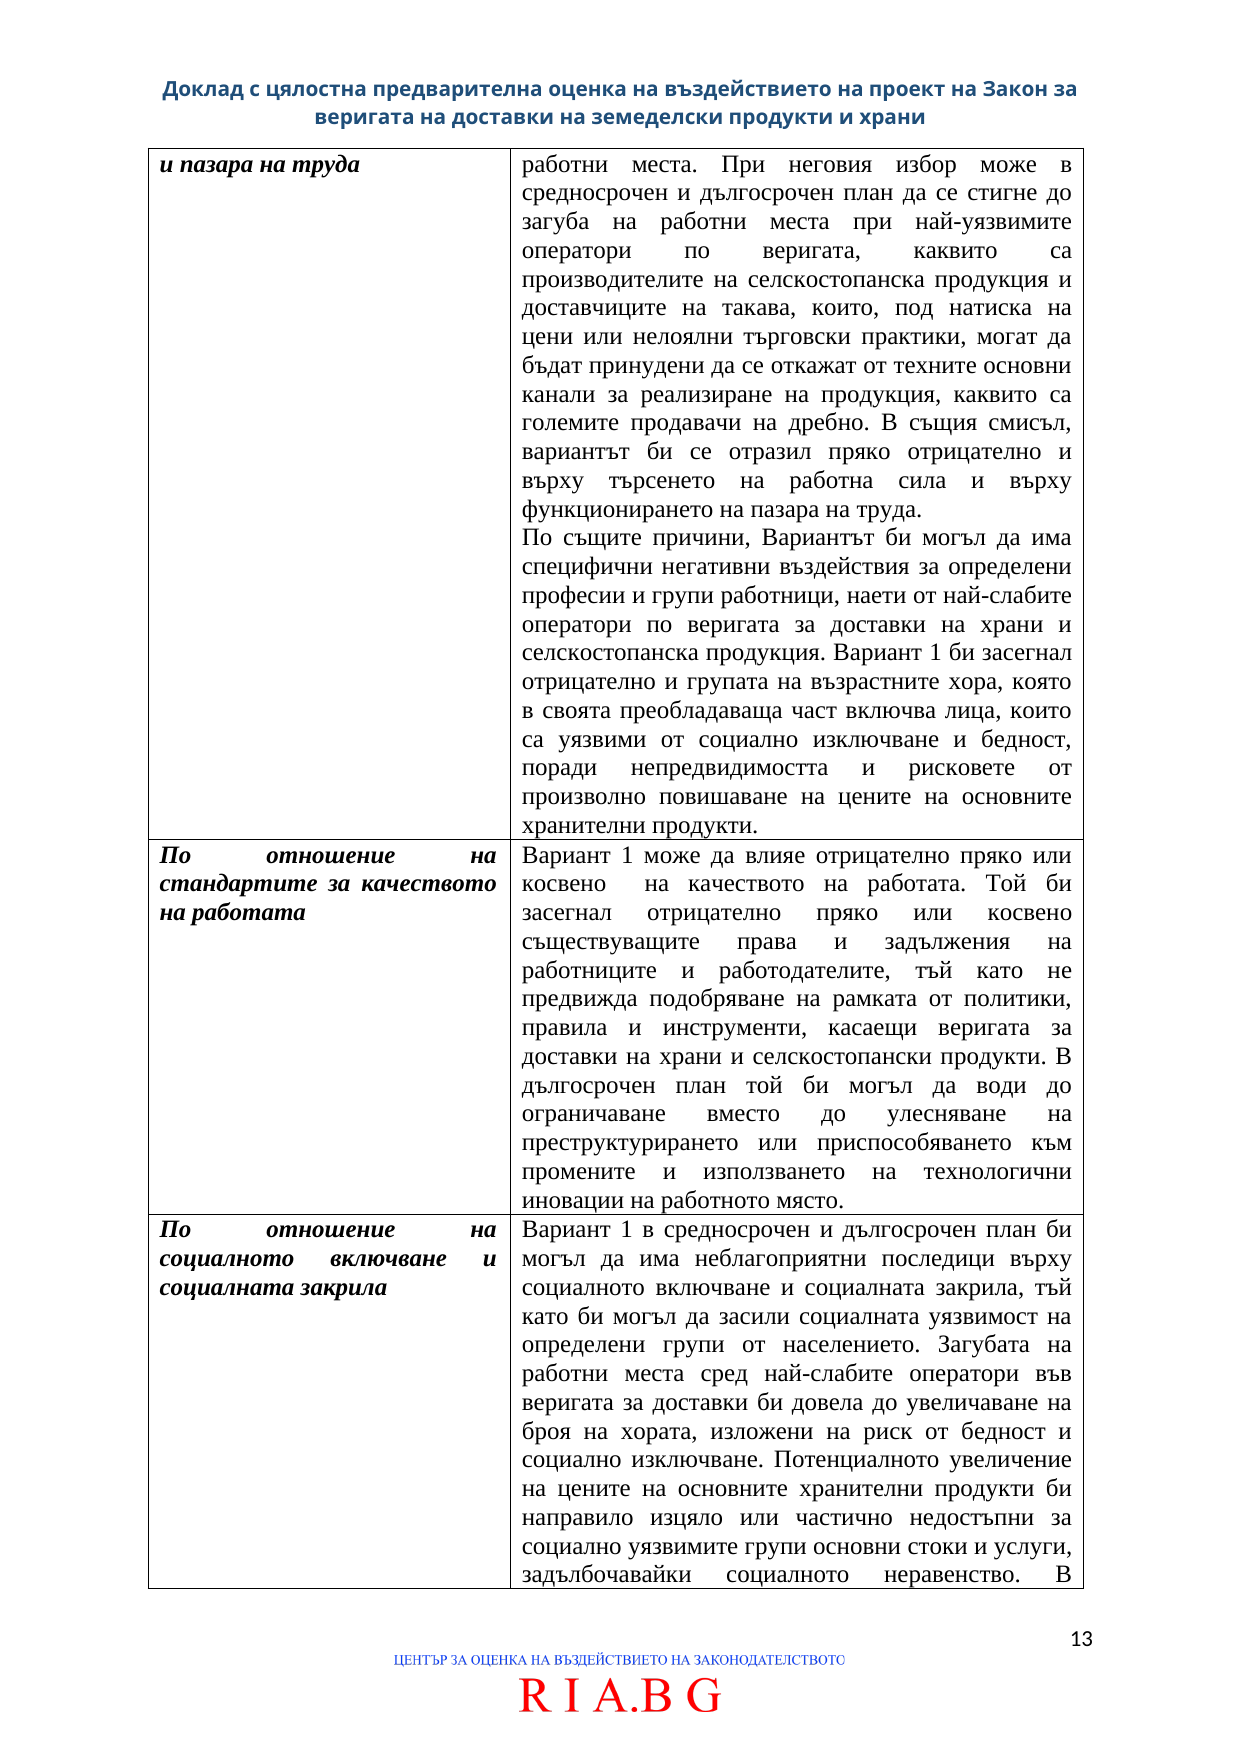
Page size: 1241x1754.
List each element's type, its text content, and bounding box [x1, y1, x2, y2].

table_cell По отношение на стандартите за качеството на работата [149, 840, 510, 1213]
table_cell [149, 149, 510, 839]
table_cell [149, 1215, 510, 1588]
table_cell Вариант 1 може да влияе отрицателно пряко или косвено на качеството на работата. Той би засегнал отрицателно пряко или косвено съществуващите права и задължения на работниците и работодателите, тъй като не предвижда подобряване на рамката от политики, правила и инструменти, касаещи веригата за доставки на храни и селскостопански продукти. В дългосрочен план той би могъл да води до ограничаване вместо до улесняване на преструктурирането или приспособяването към промените и използването на технологични иновации на работното място. [511, 840, 1083, 1213]
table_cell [511, 1215, 1083, 1588]
picture [394, 1652, 845, 1712]
